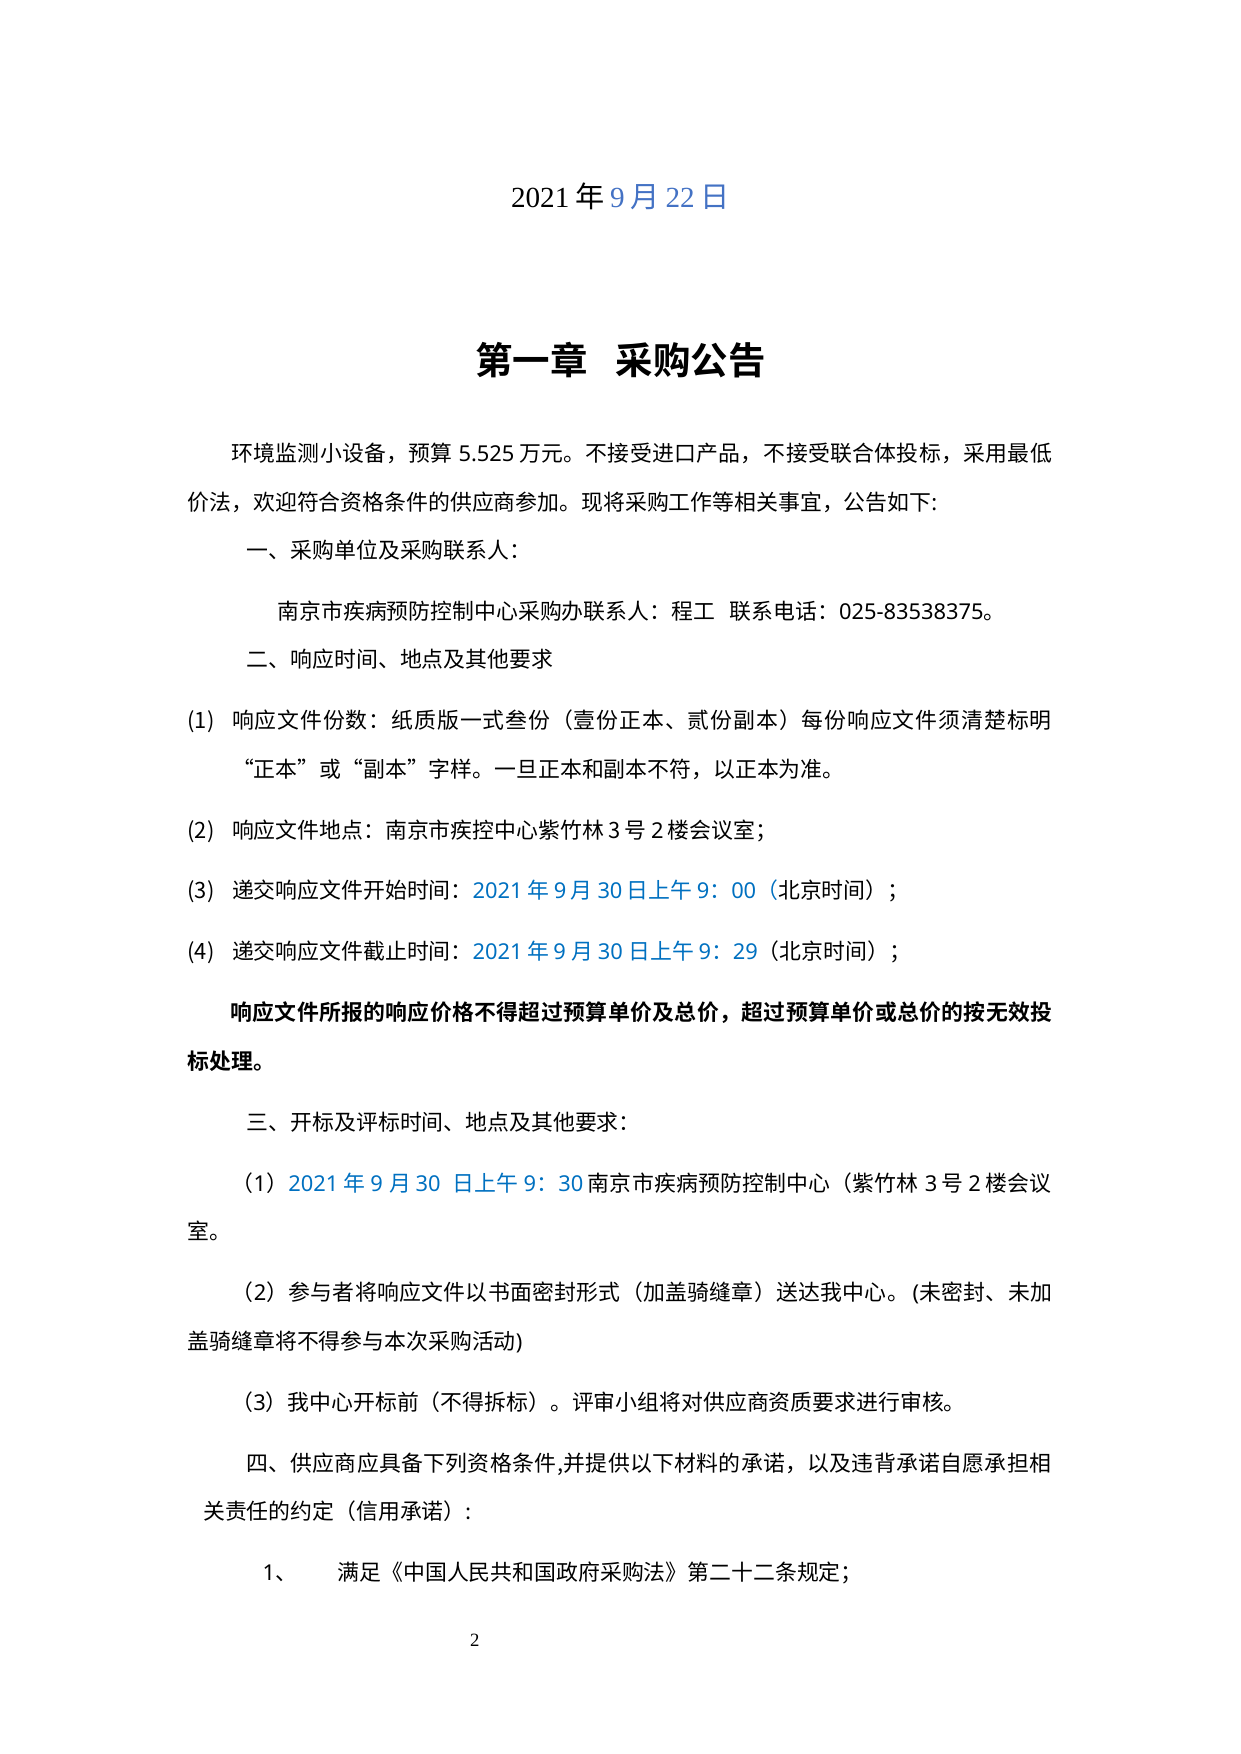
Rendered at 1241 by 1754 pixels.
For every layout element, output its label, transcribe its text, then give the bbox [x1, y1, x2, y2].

list 供应商应具备下列资格条件,并提供以下材料的承诺，以及违背承诺自愿承担相关责任的约定（信用承诺）: [203, 1445, 1053, 1526]
text （1）2021年 9 月30 日上午9：30南京市疾病预防控制中心（紫竹林3号2楼会议室。 [187, 1165, 1053, 1246]
list 响应文件地点：南京市疾控中心紫竹林3号2楼会议室； [187, 812, 1053, 845]
list 递交响应文件截止时间：2021年9 月30 日上午9：29（北京时间）； [187, 934, 1053, 966]
list 递交响应文件开始时间：2021年 9月 30日上午9：00（北京时间）； [187, 873, 1053, 906]
list 采购公告 [187, 326, 1053, 391]
list 采购单位及采购联系人： [203, 533, 1053, 565]
text 环境监测小设备，预算5.525万元。不接受进口产品，不接受联合体投标，采用最低价法，欢迎符合资格条件的供应商参加。现将采购工作等相关事宜，公告如下: [187, 436, 1053, 517]
text 2021年9月22日 [187, 162, 1053, 227]
list 开标及评标时间、地点及其他要求： [203, 1104, 1053, 1137]
list 南京市疾病预防控制中心采购办联系人：程工 联系电话：025-83538375。 [277, 593, 1053, 626]
list 满足《中国人民共和国政府采购法》第二十二条规定； [262, 1555, 1053, 1587]
list 响应文件份数：纸质版一式叁份（壹份正本、贰份副本）每份响应文件须清楚标明“正本”或“副本”字样。一旦正本和副本不符，以正本为准。 [187, 703, 1053, 784]
text （3）我中心开标前（不得拆标）。评审小组将对供应商资质要求进行审核。 [187, 1384, 1053, 1417]
text 响应文件所报的响应价格不得超过预算单价及总价，超过预算单价或总价的按无效投标处理。 [187, 995, 1053, 1076]
list 响应时间、地点及其他要求 [203, 642, 1053, 674]
text （2）参与者将响应文件以书面密封形式（加盖骑缝章）送达我中心。(未密封、未加盖骑缝章将不得参与本次采购活动) [187, 1275, 1053, 1356]
